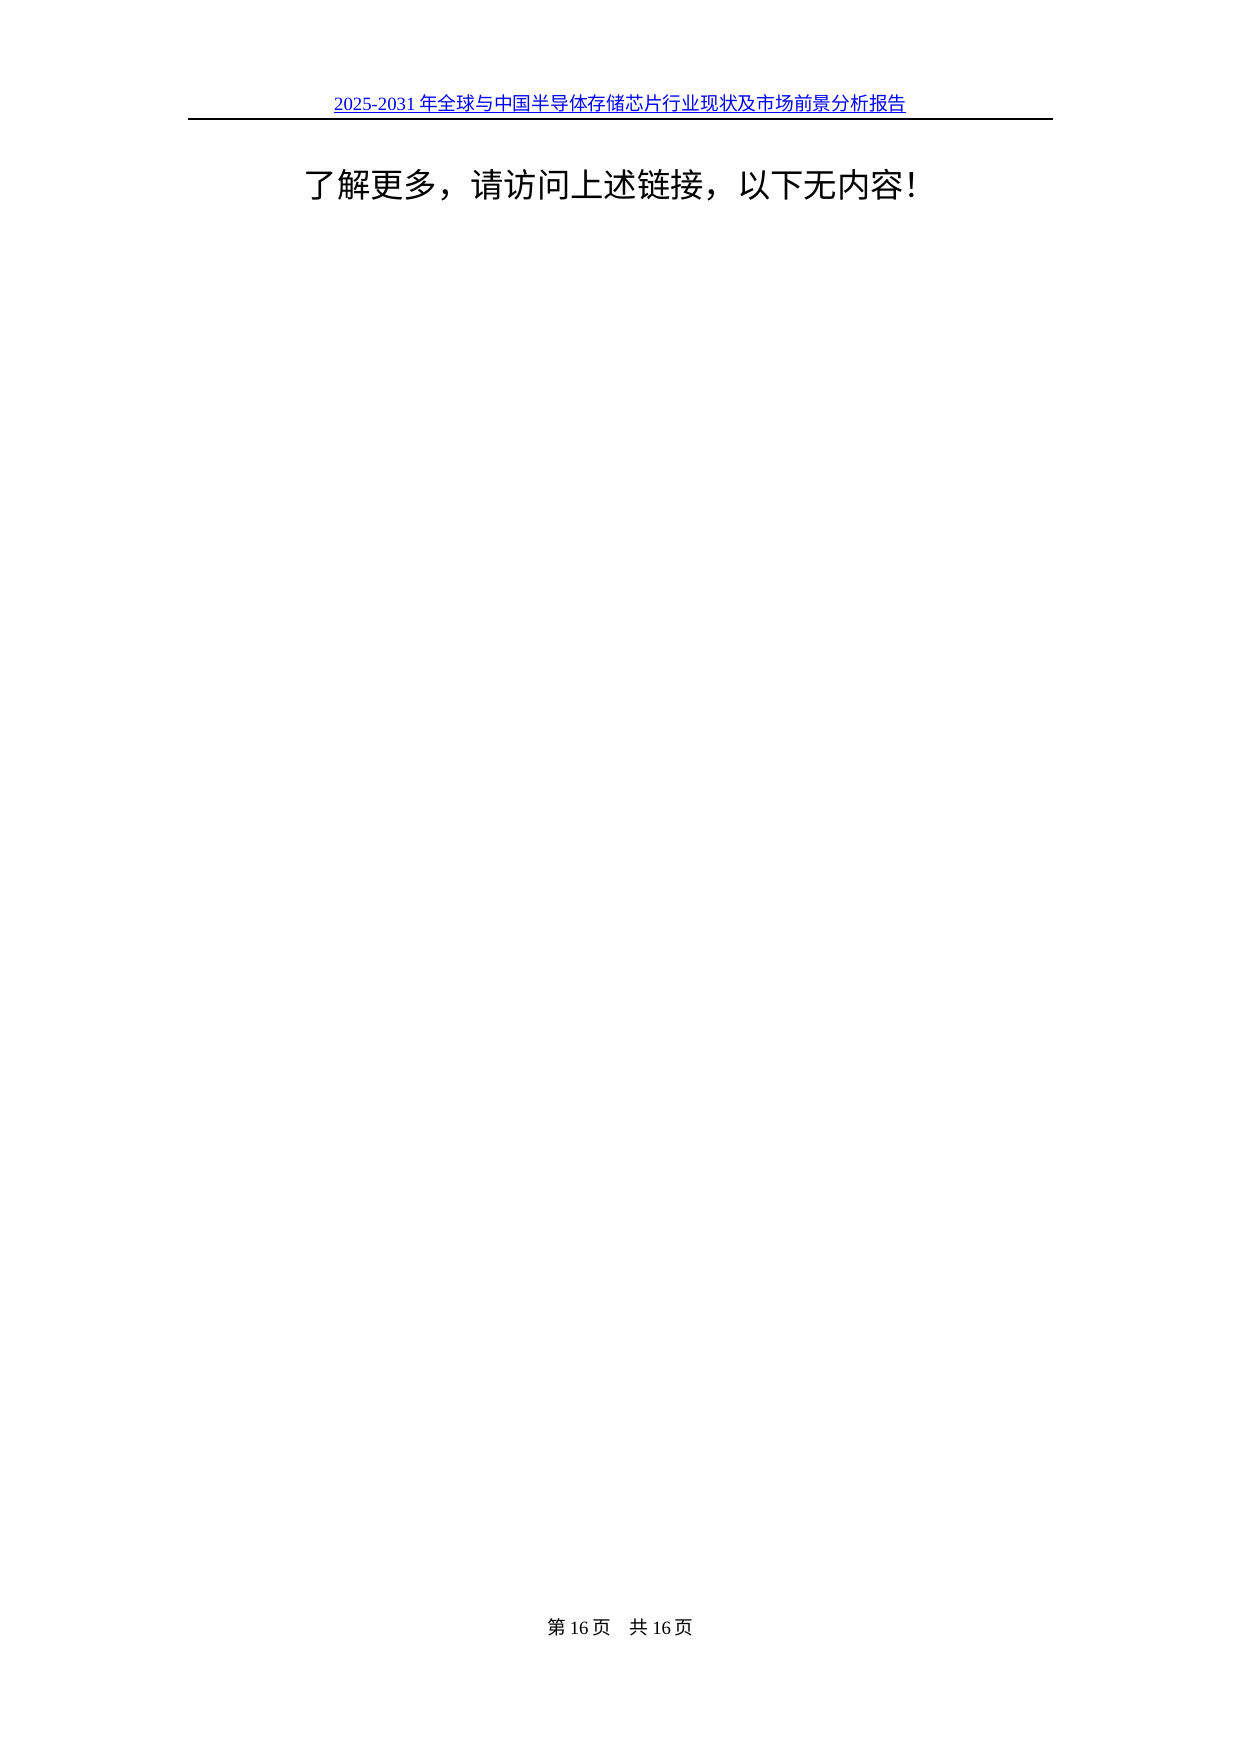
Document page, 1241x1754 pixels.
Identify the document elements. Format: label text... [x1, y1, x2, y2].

title 了解更多，请访问上述链接，以下无内容！ [187, 150, 1053, 215]
